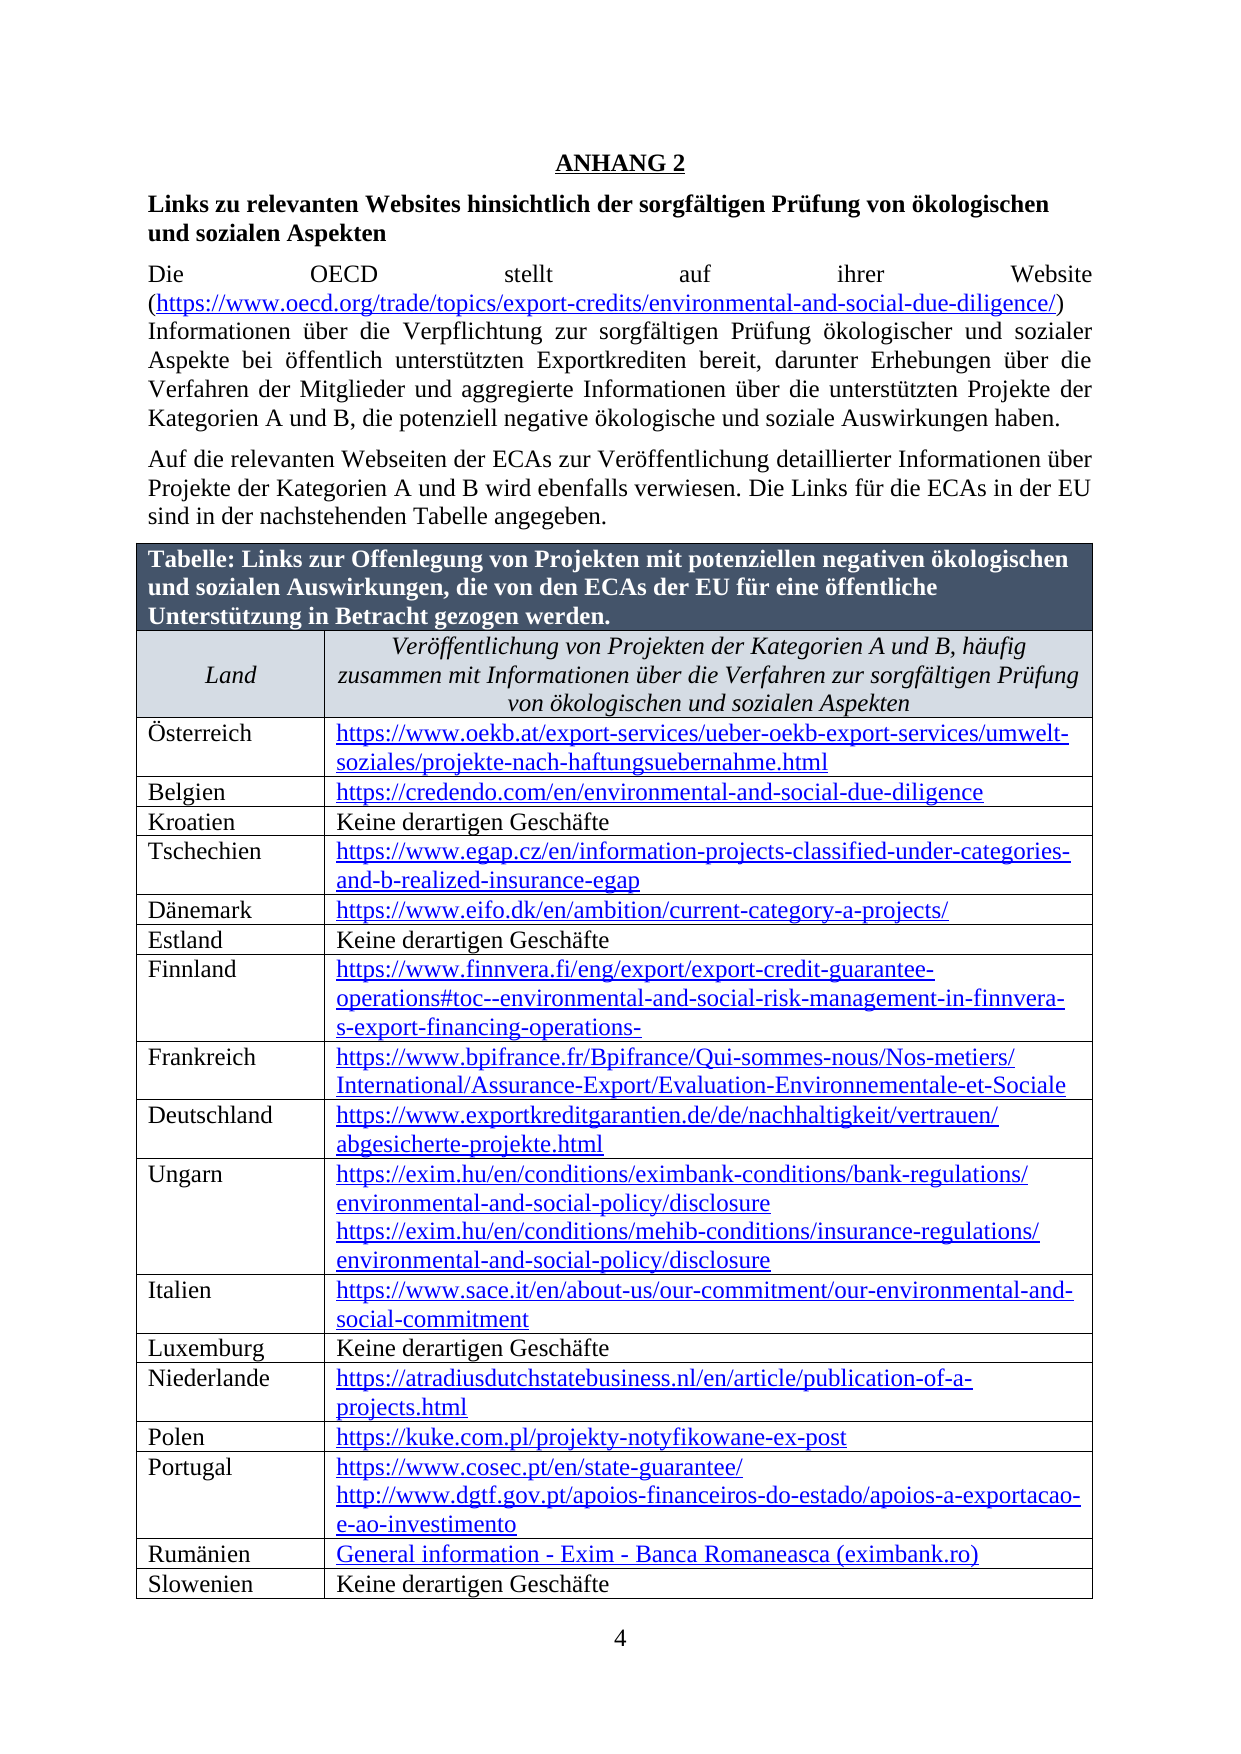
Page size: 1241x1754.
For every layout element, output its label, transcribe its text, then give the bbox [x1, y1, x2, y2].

table_cell Finnland [137, 955, 324, 1041]
table_cell Rumänien [137, 1539, 324, 1568]
table_cell Polen [137, 1422, 324, 1451]
table_cell Belgien [137, 777, 324, 806]
table_cell Dänemark [137, 895, 324, 924]
table_cell Estland [137, 925, 324, 953]
table_cell Portugal [137, 1452, 324, 1538]
table_cell https://www.finnvera.fi/eng/export/export-credit-guarantee-operations#toc--environmental-and-social-risk-management-in-finnvera-s-export-financing-operations- [325, 955, 1092, 1041]
text Auf die relevanten Webseiten der ECAs zur Veröffentlichung detaillierter Informationen über Projekte der Kategorien A und B wird ebenfalls verwiesen. Die Links für die ECAs in der EU sind in der nachstehenden Tabelle angegeben. [148, 444, 1093, 530]
table_cell https://www.egap.cz/en/information-projects-classified-under-categories-and-b-realized-insurance-egap [325, 836, 1092, 894]
table_cell Land [137, 631, 324, 717]
table_cell General information - Exim - Banca Romaneasca (eximbank.ro) [325, 1539, 1092, 1568]
table_cell https://www.eifo.dk/en/ambition/current-category-a-projects/ [325, 895, 1092, 924]
table_cell Keine derartigen Geschäfte [325, 807, 1092, 835]
table_cell Keine derartigen Geschäfte [325, 925, 1092, 953]
table_header Tabelle: Links zur Offenlegung von Projekten mit potenziellen negativen ökologischen und sozialen Auswirkungen, die von den ECAs der EU für eine öffentliche Unterstützung in Betracht gezogen werden. [137, 544, 1092, 630]
table_cell Veröffentlichung von Projekten der Kategorien A und B, häufig zusammen mit Informationen über die Verfahren zur sorgfältigen Prüfung von ökologischen und sozialen Aspekten [325, 631, 1092, 717]
table_cell Slowenien [137, 1569, 324, 1597]
table_cell Niederlande [137, 1363, 324, 1421]
table_cell Tschechien [137, 836, 324, 894]
table_cell https://www.cosec.pt/en/state-guarantee/ http://www.dgtf.gov.pt/apoios-financeiros-do-estado/apoios-a-exportacao-e-ao-investimento [325, 1452, 1092, 1538]
table_cell https://www.sace.it/en/about-us/our-commitment/our-environmental-and-social-commitment [325, 1275, 1092, 1332]
text ANHANG 2 [148, 148, 1093, 176]
table_cell Keine derartigen Geschäfte [325, 1334, 1092, 1362]
table_cell Keine derartigen Geschäfte [325, 1569, 1092, 1597]
table_cell Österreich [137, 718, 324, 776]
table_cell Ungarn [137, 1159, 324, 1274]
table_cell https://atradiusdutchstatebusiness.nl/en/article/publication-of-a-projects.html [325, 1363, 1092, 1421]
table_cell https://exim.hu/en/conditions/eximbank-conditions/bank-regulations/environmental-and-social-policy/disclosure https://exim.hu/en/conditions/mehib-conditions/insurance-regulations/environmental-and-social-policy/disclosure [325, 1159, 1092, 1274]
table_cell https://credendo.com/en/environmental-and-social-due-diligence [325, 777, 1092, 806]
table_cell https://www.exportkreditgarantien.de/de/nachhaltigkeit/vertrauen/abgesicherte-projekte.html [325, 1100, 1092, 1158]
table_cell Deutschland [137, 1100, 324, 1158]
table_cell Italien [137, 1275, 324, 1332]
text Die OECD stellt auf ihrer Website (https://www.oecd.org/trade/topics/export-credits/environmental-and-social-due-diligence/) Informationen über die Verpflichtung zur sorgfältigen Prüfung ökologischer und sozialer Aspekte bei öffentlich unterstützten Exportkrediten bereit, darunter Erhebungen über die Verfahren der Mitglieder und aggregierte Informationen über die unterstützten Projekte der Kategorien A und B, die potenziell negative ökologische und soziale Auswirkungen haben. [148, 259, 1093, 431]
table_cell https://www.bpifrance.fr/Bpifrance/Qui-sommes-nous/Nos-metiers/International/Assurance-Export/Evaluation-Environnementale-et-Sociale [325, 1042, 1092, 1099]
table_cell Luxemburg [137, 1334, 324, 1362]
table_cell Kroatien [137, 807, 324, 835]
table_cell https://www.oekb.at/export-services/ueber-oekb-export-services/umwelt-soziales/projekte-nach-haftungsuebernahme.html [325, 718, 1092, 776]
table_cell Frankreich [137, 1042, 324, 1099]
text Links zu relevanten Websites hinsichtlich der sorgfältigen Prüfung von ökologischen und sozialen Aspekten [148, 189, 1093, 246]
table_cell https://kuke.com.pl/projekty-notyfikowane-ex-post [325, 1422, 1092, 1451]
